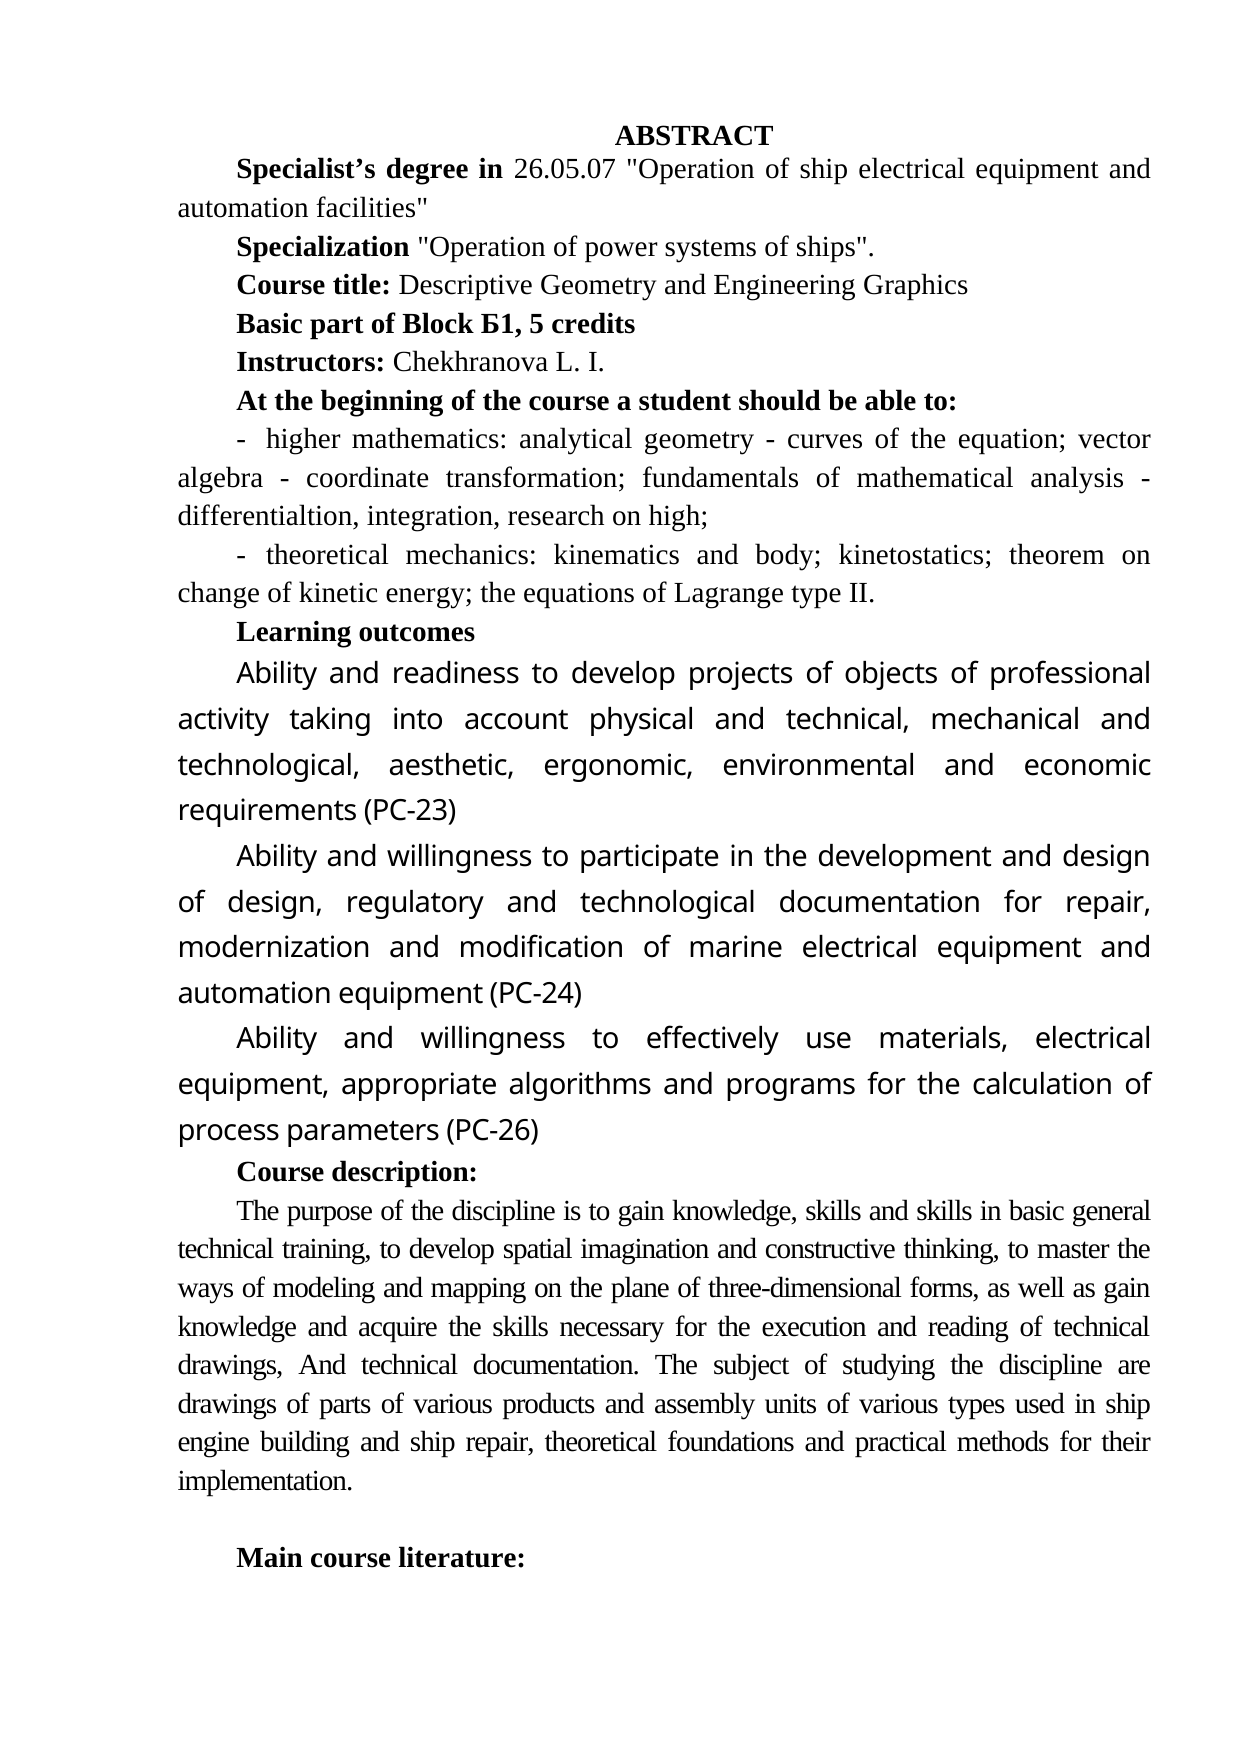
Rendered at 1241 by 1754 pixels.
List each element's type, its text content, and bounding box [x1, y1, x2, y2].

text Basic part of Block Б1, 5 credits [177, 306, 1152, 339]
text ABSTRACT [177, 118, 1152, 152]
text Instructors: Chekhranova L. I. [177, 344, 1152, 378]
text Specialization "Operation of power systems of ships". [177, 229, 1152, 262]
text Ability and readiness to develop projects of objects of professional activity taking into account physical and technical, mechanical and technological, aesthetic, ergonomic, environmental and economic requirements (PC-23) [177, 653, 1152, 829]
text Course description: [177, 1154, 1152, 1188]
list higher mathematics: analytical geometry - curves of the equation; vector algebra - coordinate transformation; fundamentals of mathematical analysis - differentialtion, integration, research on high; [177, 421, 1152, 532]
text Ability and willingness to participate in the development and design of design, regulatory and technological documentation for repair, modernization and modification of marine electrical equipment and automation equipment (PC-24) [177, 835, 1152, 1012]
list theoretical mechanics: kinematics and body; kinetostatics; theorem on change of kinetic energy; the equations of Lagrange type II. [177, 537, 1152, 609]
text Learning outcomes [177, 614, 1152, 648]
text Ability and willingness to effectively use materials, electrical equipment, appropriate algorithms and programs for the calculation of process parameters (PC-26) [177, 1018, 1152, 1149]
text Main course literature: [177, 1540, 1152, 1573]
text The purpose of the discipline is to gain knowledge, skills and skills in basic general technical training, to develop spatial imagination and constructive thinking, to master the ways of modeling and mapping on the plane of three-dimensional forms, as well as gain knowledge and acquire the skills necessary for the execution and reading of technical drawings, And technical documentation. The subject of studying the discipline are drawings of parts of various products and assembly units of various types used in ship engine building and ship repair, theoretical foundations and practical methods for their implementation. [177, 1193, 1152, 1496]
text Specialist’s degree in 26.05.07 "Operation of ship electrical equipment and automation facilities" [177, 152, 1152, 224]
text Course title: Descriptive Geometry and Engineering Graphics [177, 267, 1152, 301]
text At the beginning of the course a student should be able to: [177, 383, 1152, 416]
